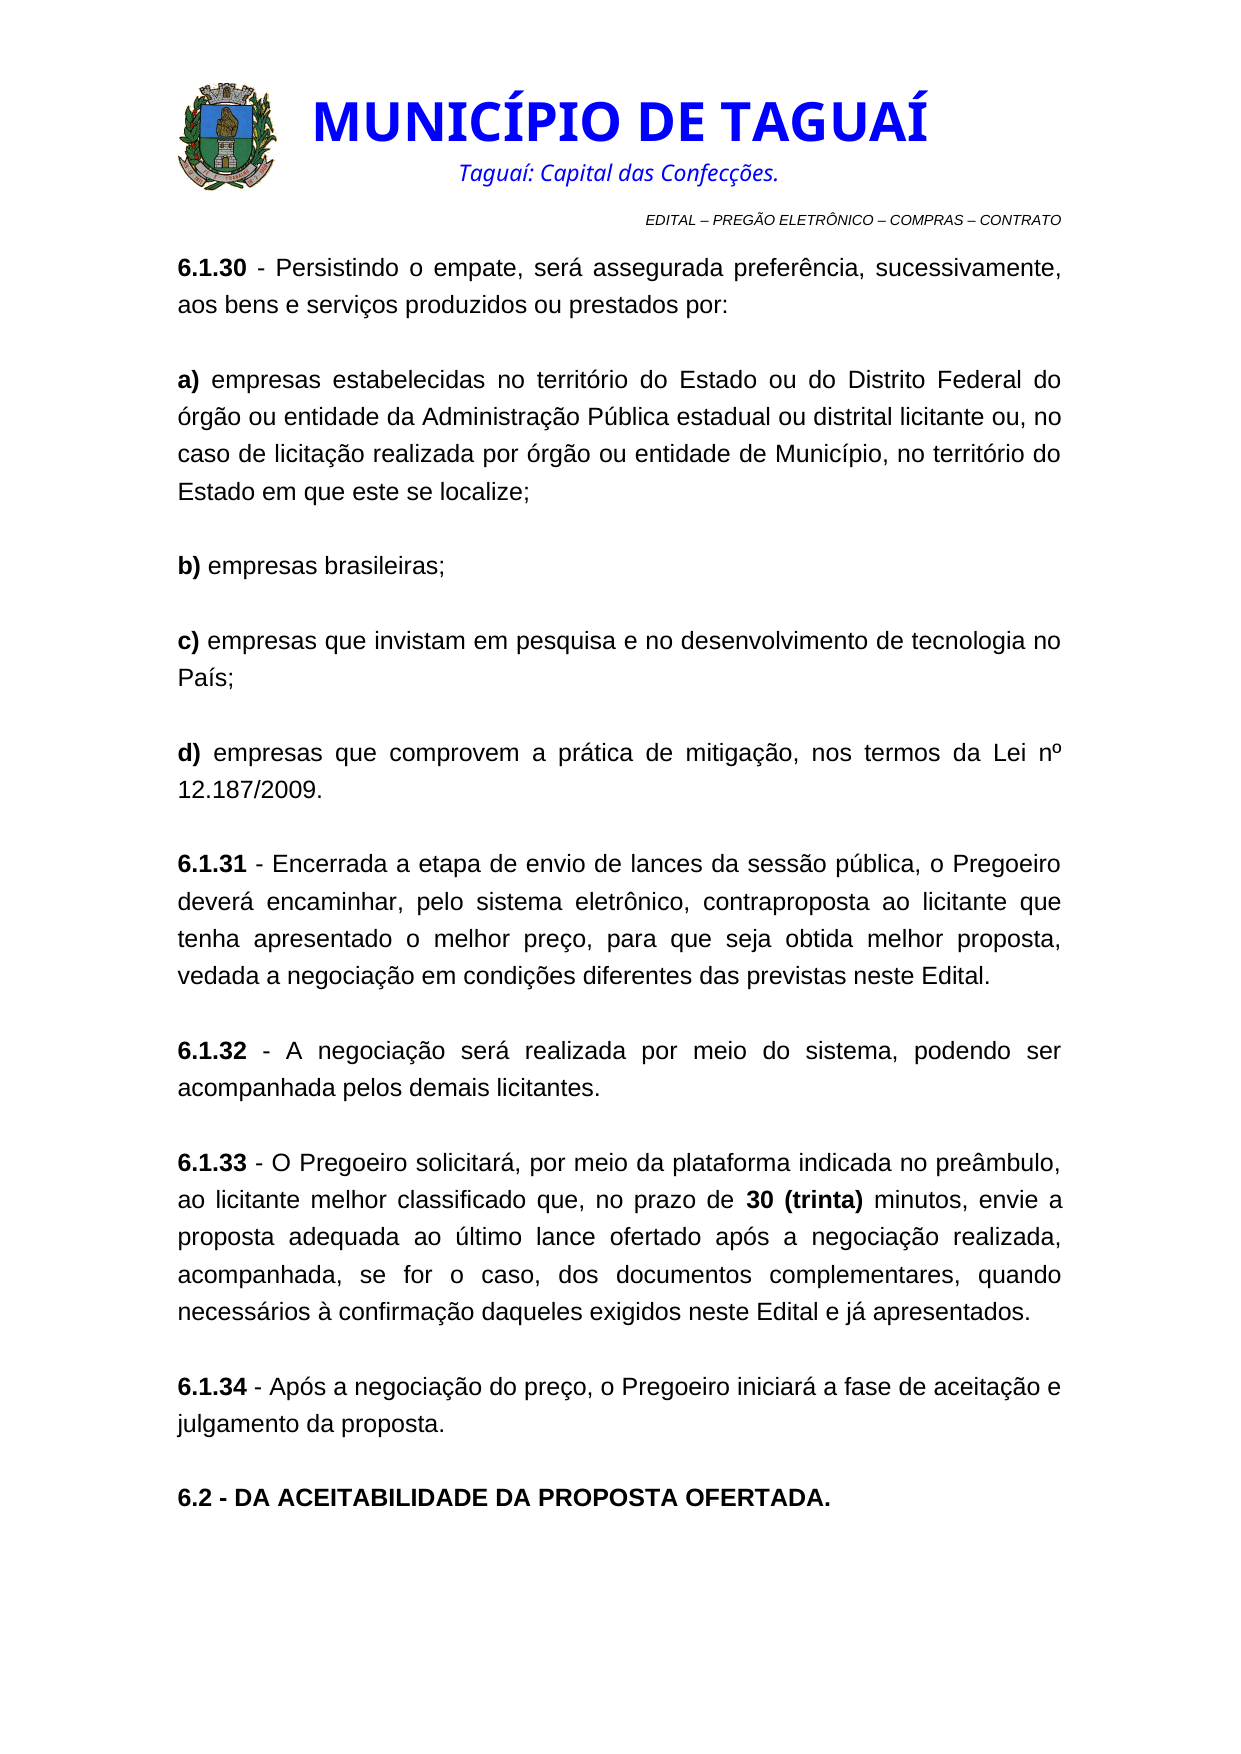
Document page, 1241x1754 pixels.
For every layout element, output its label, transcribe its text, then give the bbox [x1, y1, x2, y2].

text c) empresas que invistam em pesquisa e no desenvolvimento de tecnologia no País; [177, 626, 1063, 692]
text 6.1.31 - Encerrada a etapa de envio de lances da sessão pública, o Pregoeiro deverá encaminhar, pelo sistema eletrônico, contraproposta ao licitante que tenha apresentado o melhor preço, para que seja obtida melhor proposta, vedada a negociação em condições diferentes das previstas neste Edital. [177, 849, 1063, 990]
text d) empresas que comprovem a prática de mitigação, nos termos da Lei nº 12.187/2009. [177, 737, 1063, 803]
text 6.2 - DA ACEITABILIDADE DA PROPOSTA OFERTADA. [177, 1483, 1063, 1512]
text b) empresas brasileiras; [177, 551, 1063, 580]
text 6.1.30 - Persistindo o empate, será assegurada preferência, sucessivamente, aos bens e serviços produzidos ou prestados por: [177, 253, 1063, 319]
text 6.1.32 - A negociação será realizada por meio do sistema, podendo ser acompanhada pelos demais licitantes. [177, 1036, 1063, 1102]
text a) empresas estabelecidas no território do Estado ou do Distrito Federal do órgão ou entidade da Administração Pública estadual ou distrital licitante ou, no caso de licitação realizada por órgão ou entidade de Município, no território do Estado em que este se localize; [177, 364, 1063, 505]
text 6.1.34 - Após a negociação do preço, o Pregoeiro iniciará a fase de aceitação e julgamento da proposta. [177, 1371, 1063, 1437]
text 6.1.33 - O Pregoeiro solicitará, por meio da plataforma indicada no preâmbulo, ao licitante melhor classificado que, no prazo de 30 (trinta) minutos, envie a proposta adequada ao último lance ofertado após a negociação realizada, acompanhada, se for o caso, dos documentos complementares, quando necessários à confirmação daqueles exigidos neste Edital e já apresentados. [177, 1148, 1063, 1326]
